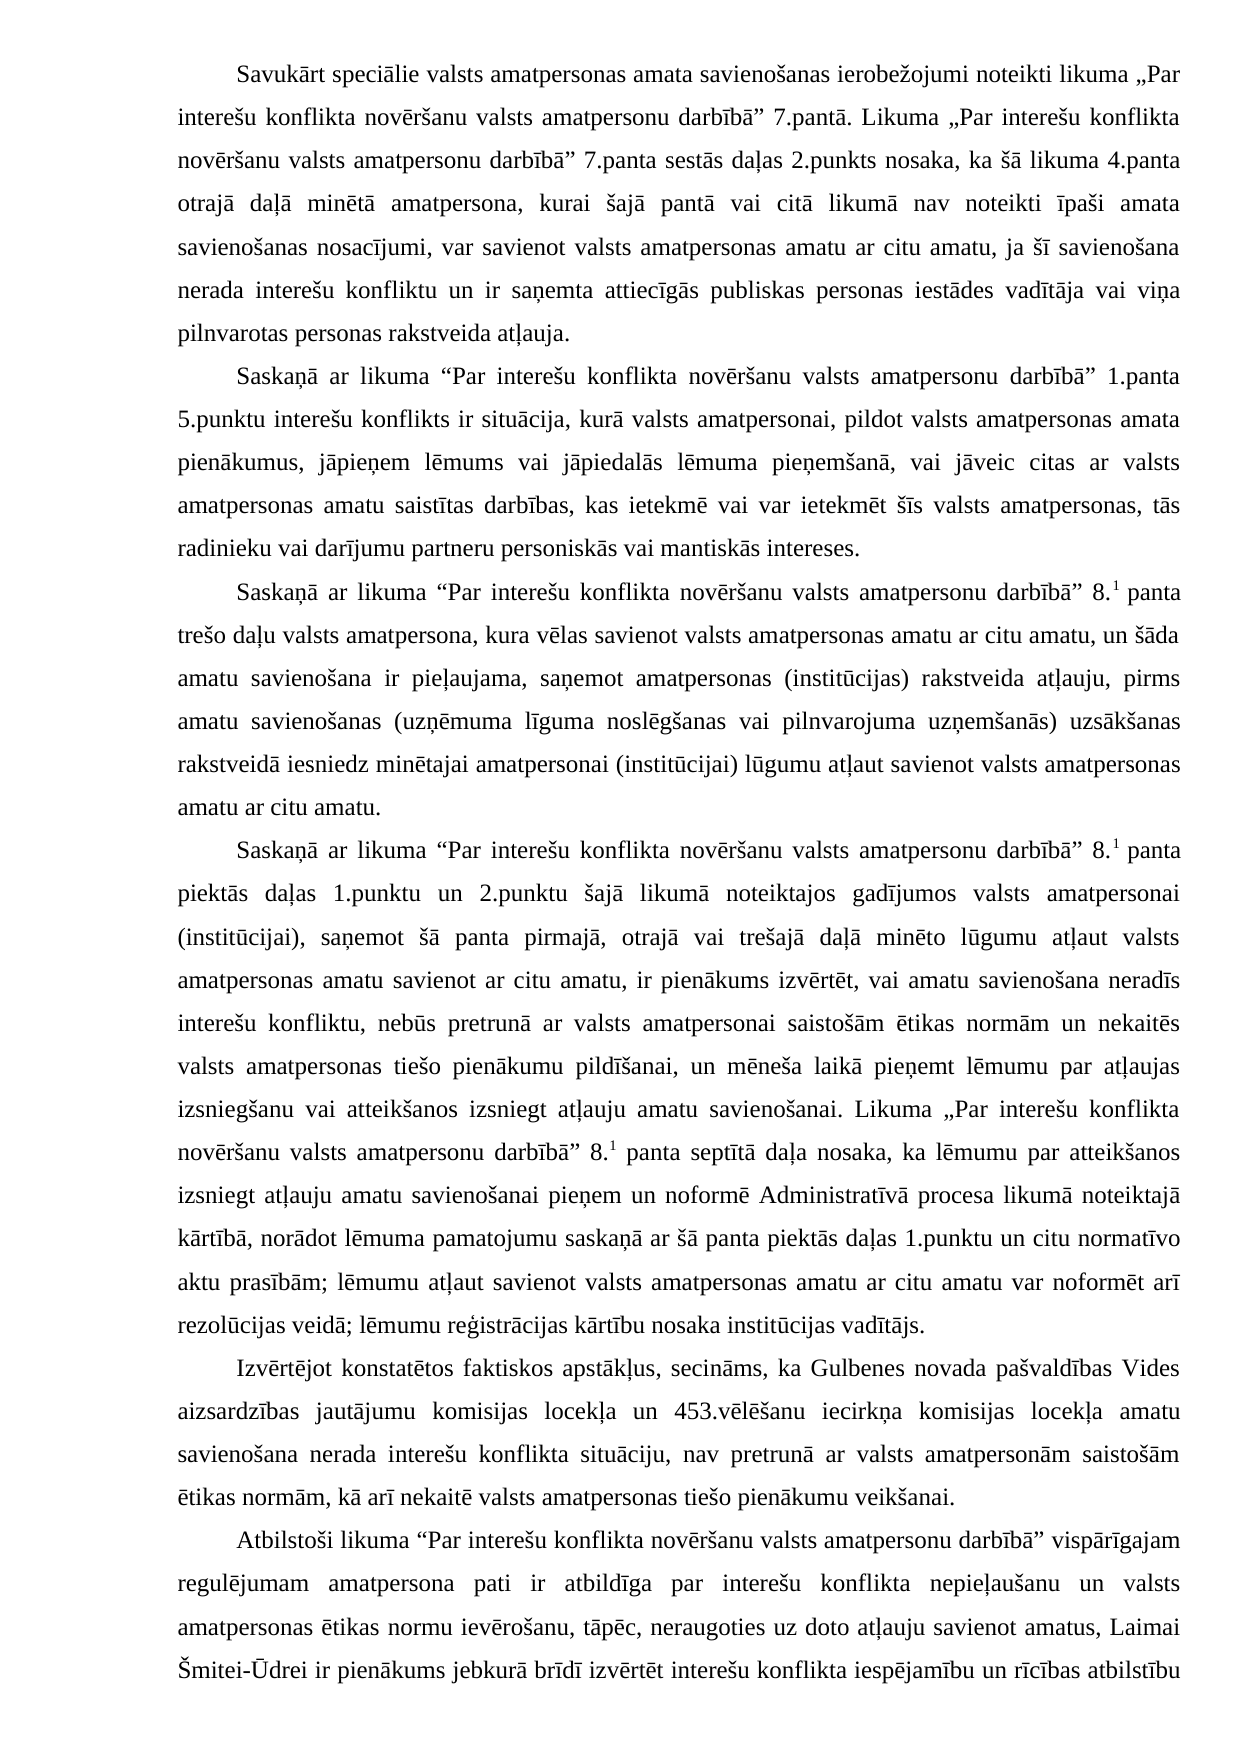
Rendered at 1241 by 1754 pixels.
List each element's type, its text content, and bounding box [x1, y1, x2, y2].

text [177, 1525, 1181, 1683]
text Izvērtējot konstatētos faktiskos apstākļus, secināms, ka Gulbenes novada pašvaldības Vides aizsardzības jautājumu komisijas locekļa un 453.vēlēšanu iecirkņa komisijas locekļa amatu savienošana nerada interešu konflikta situāciju, nav pretrunā ar valsts amatpersonām saistošām ētikas normām, kā arī nekaitē valsts amatpersonas tiešo pienākumu veikšanai. [177, 1353, 1181, 1511]
text Saskaņā ar likuma “Par interešu konflikta novēršanu valsts amatpersonu darbībā” 8.1 panta trešo daļu valsts amatpersona, kura vēlas savienot valsts amatpersonas amatu ar citu amatu, un šāda amatu savienošana ir pieļaujama, saņemot amatpersonas (institūcijas) rakstveida atļauju, pirms amatu savienošanas (uzņēmuma līguma noslēgšanas vai pilnvarojuma uzņemšanās) uzsākšanas rakstveidā iesniedz minētajai amatpersonai (institūcijai) lūgumu atļaut savienot valsts amatpersonas amatu ar citu amatu. [177, 577, 1181, 821]
text Saskaņā ar likuma “Par interešu konflikta novēršanu valsts amatpersonu darbībā” 8.1 panta piektās daļas 1.punktu un 2.punktu šajā likumā noteiktajos gadījumos valsts amatpersonai (institūcijai), saņemot šā panta pirmajā, otrajā vai trešajā daļā minēto lūgumu atļaut valsts amatpersonas amatu savienot ar citu amatu, ir pienākums izvērtēt, vai amatu savienošana neradīs interešu konfliktu, nebūs pretrunā ar valsts amatpersonai saistošām ētikas normām un nekaitēs valsts amatpersonas tiešo pienākumu pildīšanai, un mēneša laikā pieņemt lēmumu par atļaujas izsniegšanu vai atteikšanos izsniegt atļauju amatu savienošanai. Likuma „Par interešu konflikta novēršanu valsts amatpersonu darbībā” 8.1 panta septītā daļa nosaka, ka lēmumu par atteikšanos izsniegt atļauju amatu savienošanai pieņem un noformē Administratīvā procesa likumā noteiktajā kārtībā, norādot lēmuma pamatojumu saskaņā ar šā panta piektās daļas 1.punktu un citu normatīvo aktu prasībām; lēmumu atļaut savienot valsts amatpersonas amatu ar citu amatu var noformēt arī rezolūcijas veidā; lēmumu reģistrācijas kārtību nosaka institūcijas vadītājs. [177, 835, 1181, 1338]
text Saskaņā ar likuma “Par interešu konflikta novēršanu valsts amatpersonu darbībā” 1.panta 5.punktu interešu konflikts ir situācija, kurā valsts amatpersonai, pildot valsts amatpersonas amata pienākumus, jāpieņem lēmums vai jāpiedalās lēmuma pieņemšanā, vai jāveic citas ar valsts amatpersonas amatu saistītas darbības, kas ietekmē vai var ietekmēt šīs valsts amatpersonas, tās radinieku vai darījumu partneru personiskās vai mantiskās intereses. [177, 361, 1181, 562]
text Savukārt speciālie valsts amatpersonas amata savienošanas ierobežojumi noteikti likuma „Par interešu konflikta novēršanu valsts amatpersonu darbībā” 7.pantā. Likuma „Par interešu konflikta novēršanu valsts amatpersonu darbībā” 7.panta sestās daļas 2.punkts nosaka, ka šā likuma 4.panta otrajā daļā minētā amatpersona, kurai šajā pantā vai citā likumā nav noteikti īpaši amata savienošanas nosacījumi, var savienot valsts amatpersonas amatu ar citu amatu, ja šī savienošana nerada interešu konfliktu un ir saņemta attiecīgās publiskas personas iestādes vadītāja vai viņa pilnvarotas personas rakstveida atļauja. [177, 59, 1181, 347]
